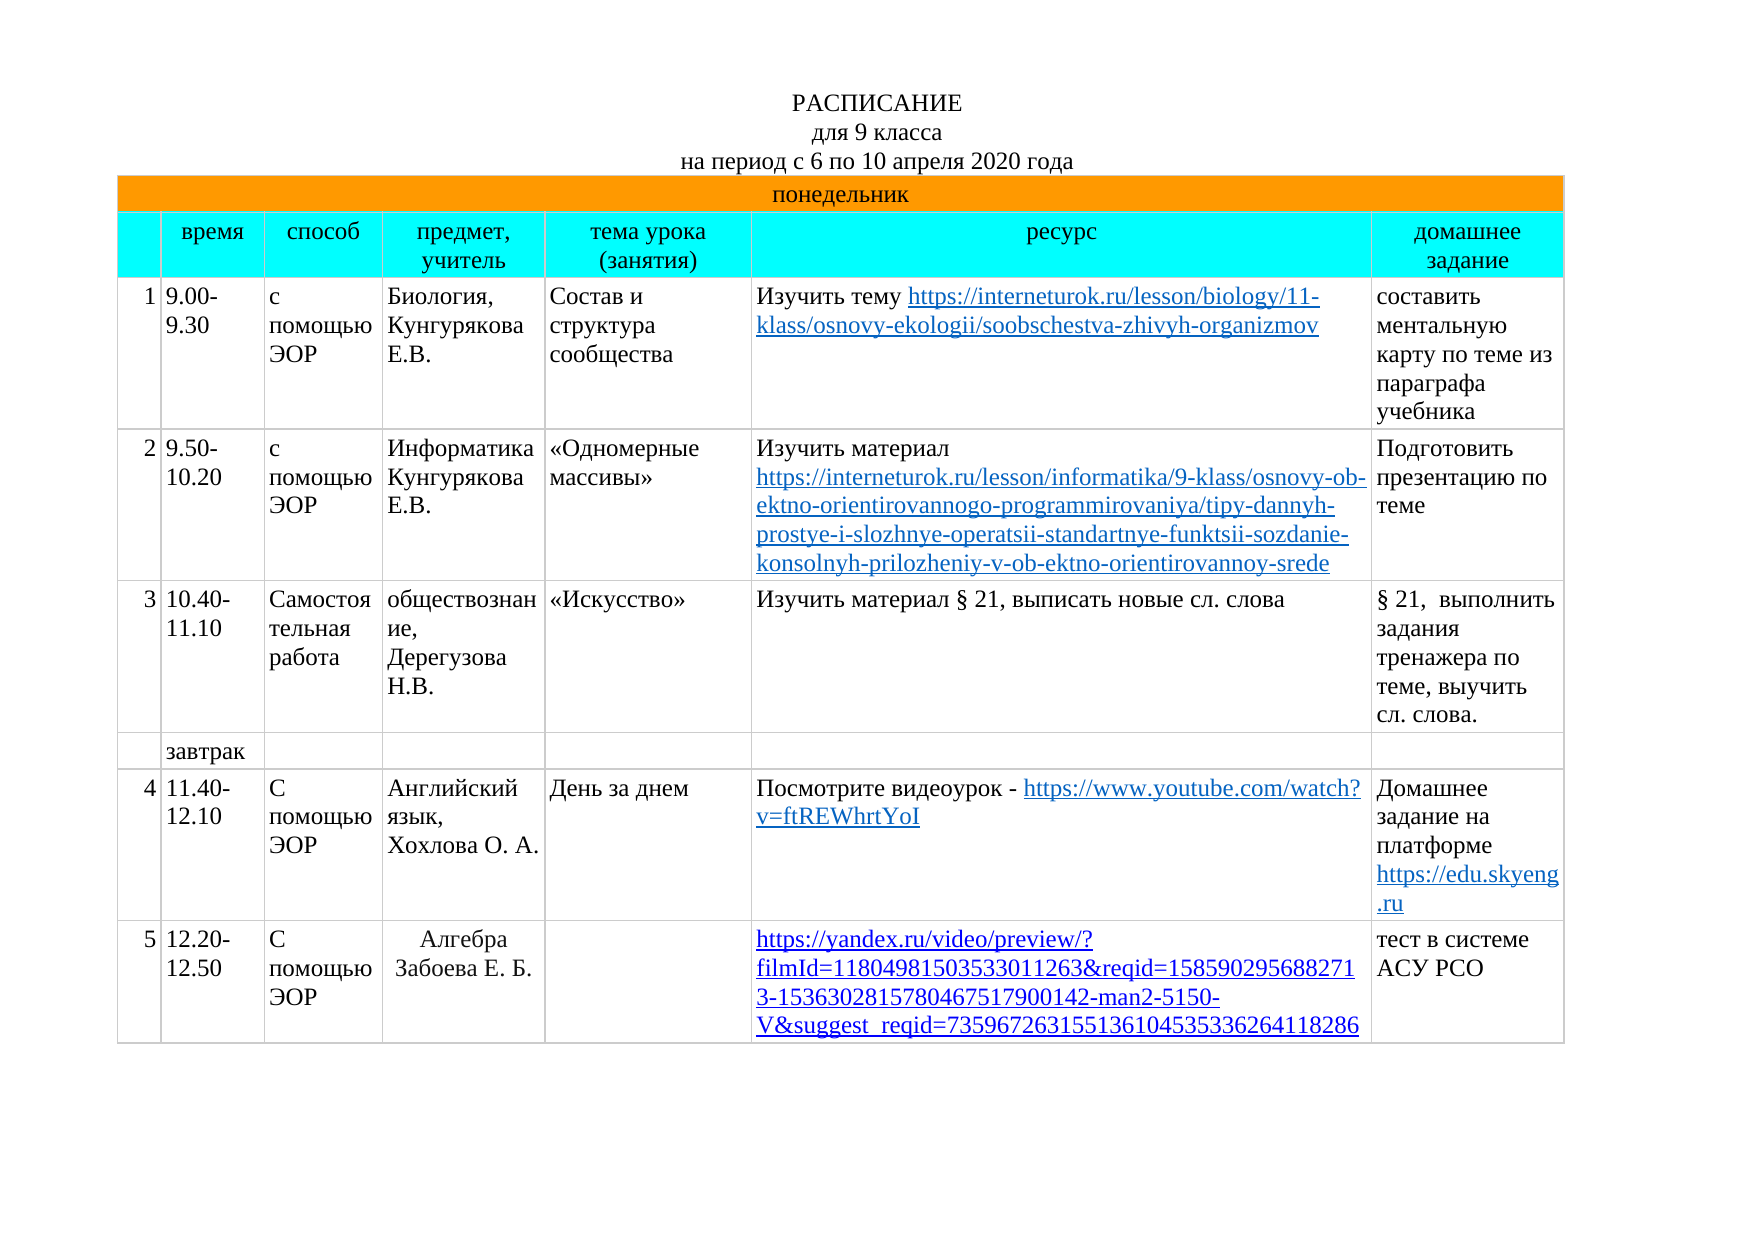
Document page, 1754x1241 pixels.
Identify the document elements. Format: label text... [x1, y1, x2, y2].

table_cell тема урока (занятия) [546, 213, 751, 277]
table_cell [752, 921, 1371, 1042]
table_cell Изучить тему https://interneturok.ru/lesson/biology/11-klass/osnovy-ekologii/soobschestva-zhivyh-organizmov [752, 278, 1371, 428]
table_cell [265, 733, 382, 768]
table_cell 2 [118, 430, 160, 580]
table_cell ресурс [752, 213, 1371, 277]
table_cell предмет, учитель [383, 213, 544, 277]
table_cell [118, 733, 160, 768]
table_cell [752, 733, 1371, 768]
table_cell с помощью ЭОР [265, 278, 382, 428]
table_cell Изучить материал https://interneturok.ru/lesson/informatika/9-klass/osnovy-ob-ektno-orientirovannogo-programmirovaniya/tipy-dannyh-prostye-i-slozhnye-operatsii-standartnye-funktsii-sozdanie-konsolnyh-prilozheniy-v-ob-ektno-orientirovannoy-srede [752, 430, 1371, 580]
table_cell Изучить материал § 21, выписать новые сл. слова [752, 581, 1371, 731]
table_cell Подготовить презентацию по теме [1372, 430, 1563, 580]
table_header понедельник [118, 176, 1563, 211]
table_cell Домашнее задание на платформе https://edu.skyeng.ru [1372, 770, 1563, 919]
table_cell 9.00-9.30 [162, 278, 264, 428]
table_cell День за днем [546, 770, 751, 919]
table_cell с помощью ЭОР [265, 430, 382, 580]
table_cell Английский язык, Хохлова О. А. [383, 770, 544, 919]
table_cell 10.40-11.10 [162, 581, 264, 731]
table_cell способ [265, 213, 382, 277]
table_cell Состав и структура сообщества [546, 278, 751, 428]
table_cell [546, 921, 751, 1042]
table_cell составить ментальную карту по теме из параграфа учебника [1372, 278, 1563, 428]
table_cell Информатика Кунгурякова Е.В. [383, 430, 544, 580]
table_cell 11.40-12.10 [162, 770, 264, 919]
table_cell [1372, 733, 1563, 768]
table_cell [383, 921, 544, 1042]
table_cell § 21, выполнить задания тренажера по теме, выучить сл. слова. [1372, 581, 1563, 731]
table_cell Самостоятельная работа [265, 581, 382, 731]
table_cell домашнее задание [1372, 213, 1563, 277]
table_cell 3 [118, 581, 160, 731]
table_cell время [162, 213, 264, 277]
table_cell 1 [118, 278, 160, 428]
table_cell 12.20-12.50 [162, 921, 264, 1042]
table_cell завтрак [162, 733, 264, 768]
table_cell С помощью ЭОР [265, 921, 382, 1042]
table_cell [1372, 921, 1563, 1042]
table_cell [118, 213, 160, 277]
text на период с 6 по 10 апреля 2020 года [118, 146, 1636, 175]
text РАСПИСАНИЕ для 9 класса [118, 88, 1636, 146]
table_cell Посмотрите видеоурок - https://www.youtube.com/watch?v=ftREWhrtYoI [752, 770, 1371, 919]
table_cell 5 [118, 921, 160, 1042]
table_cell [546, 733, 751, 768]
table_cell С помощью ЭОР [265, 770, 382, 919]
table_cell [383, 733, 544, 768]
table_cell «Искусство» [546, 581, 751, 731]
table_cell Биология, Кунгурякова Е.В. [383, 278, 544, 428]
table_cell «Одномерные массивы» [546, 430, 751, 580]
table_cell 4 [118, 770, 160, 919]
table_cell обществознание, Дерегузова Н.В. [383, 581, 544, 731]
table_cell 9.50-10.20 [162, 430, 264, 580]
